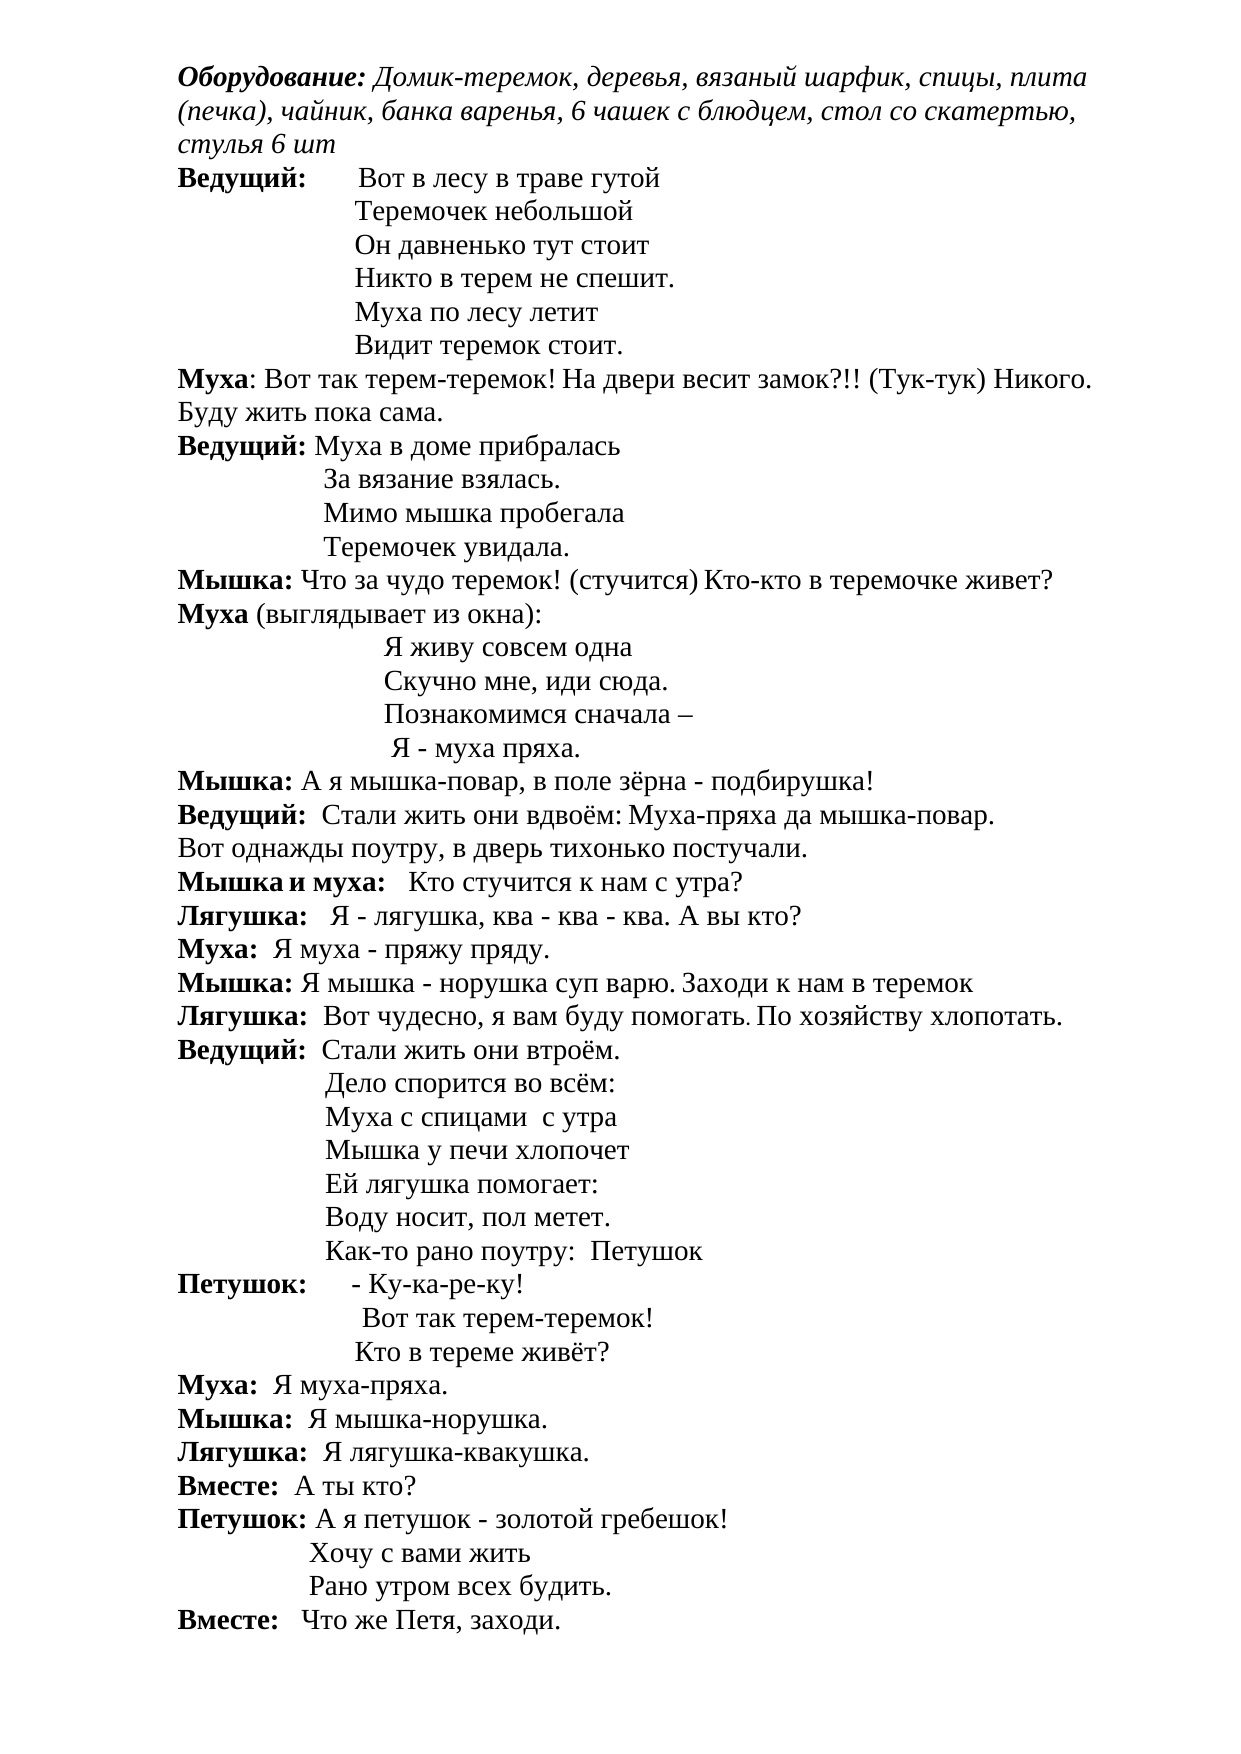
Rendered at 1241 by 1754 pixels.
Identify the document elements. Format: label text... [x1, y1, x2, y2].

text Муха (выглядывает из окна): [177, 596, 1152, 629]
text Оборудование: Домик-теремок, деревья, вязаный шарфик, спицы, плита (печка), чайник, банка варенья, 6 чашек с блюдцем, стол со скатертью, стулья 6 шт [177, 59, 1152, 160]
text Я - муха пряха. [354, 730, 1152, 763]
text Вместе: А ты кто? [177, 1468, 1152, 1501]
text Как-то рано поутру: Петушок [325, 1233, 1152, 1267]
text Мышка: Что за чудо теремок! (стучится) Кто-кто в теремочке живет? [177, 562, 1152, 596]
text Ей лягушка помогает: [325, 1166, 1152, 1199]
text Мышка у печи хлопочет [325, 1132, 1152, 1166]
text Познакомимся сначала – [354, 696, 1152, 730]
text Муха по лесу летит [354, 294, 1152, 327]
text Мышка и муха: Кто стучится к нам с утра? [177, 864, 1152, 898]
text Хочу с вами жить [177, 1535, 1152, 1568]
text Я живу совсем одна [354, 629, 1152, 663]
text Ведущий: Стали жить они втроём. [177, 1032, 1152, 1065]
text Лягушка: Я - лягушка, ква - ква - ква. А вы кто? [177, 898, 1152, 931]
text Ведущий: Муха в доме прибралась [177, 428, 1152, 462]
text Муха: Вот так терем-теремок! На двери весит замок?!! (Тук-тук) Никого. Буду жить пока сама. [177, 361, 1152, 428]
text Лягушка: Я лягушка-квакушка. [177, 1434, 1152, 1468]
text Дело спорится во всём: [325, 1065, 1152, 1099]
text За вязание взялась. [177, 462, 1152, 495]
text Муха: Я муха - пряжу пряду. [177, 931, 1152, 965]
text Мышка: Я мышка - норушка суп варю. Заходи к нам в теремок [177, 965, 1152, 998]
text Вот так терем-теремок! [354, 1300, 1152, 1334]
text Вместе: Что же Петя, заходи. [177, 1602, 1152, 1636]
text Лягушка: Вот чудесно, я вам буду помогать. По хозяйству хлопотать. [177, 998, 1152, 1032]
text Мышка: А я мышка-повар, в поле зёрна - подбирушка! [177, 763, 1152, 797]
text Петушок: - Ку-ка-ре-ку! [177, 1267, 1152, 1300]
text Ведущий: Вот в лесу в траве гутой [177, 160, 1152, 193]
text Скучно мне, иди сюда. [354, 663, 1152, 696]
text Мимо мышка пробегала [177, 495, 1152, 529]
text Ведущий: Стали жить они вдвоём: Муха-пряха да мышка-повар. [177, 797, 1152, 831]
text Никто в терем не спешит. [354, 260, 1152, 294]
text Вот однажды поутру, в дверь тихонько постучали. [177, 831, 1152, 864]
text Рано утром всех будить. [177, 1568, 1152, 1602]
text Теремочек небольшой [354, 193, 1152, 227]
text Видит теремок стоит. [354, 327, 1152, 361]
text Муха: Я муха-пряха. [177, 1367, 1152, 1401]
text Он давненько тут стоит [354, 227, 1152, 260]
text Теремочек увидала. [177, 529, 1152, 562]
text Кто в тереме живёт? [354, 1334, 1152, 1367]
text Мышка: Я мышка-норушка. [177, 1401, 1152, 1434]
text Воду носит, пол метет. [325, 1199, 1152, 1233]
text Петушок: А я петушок - золотой гребешок! [177, 1501, 1152, 1535]
text Муха с спицами с утра [325, 1099, 1152, 1132]
